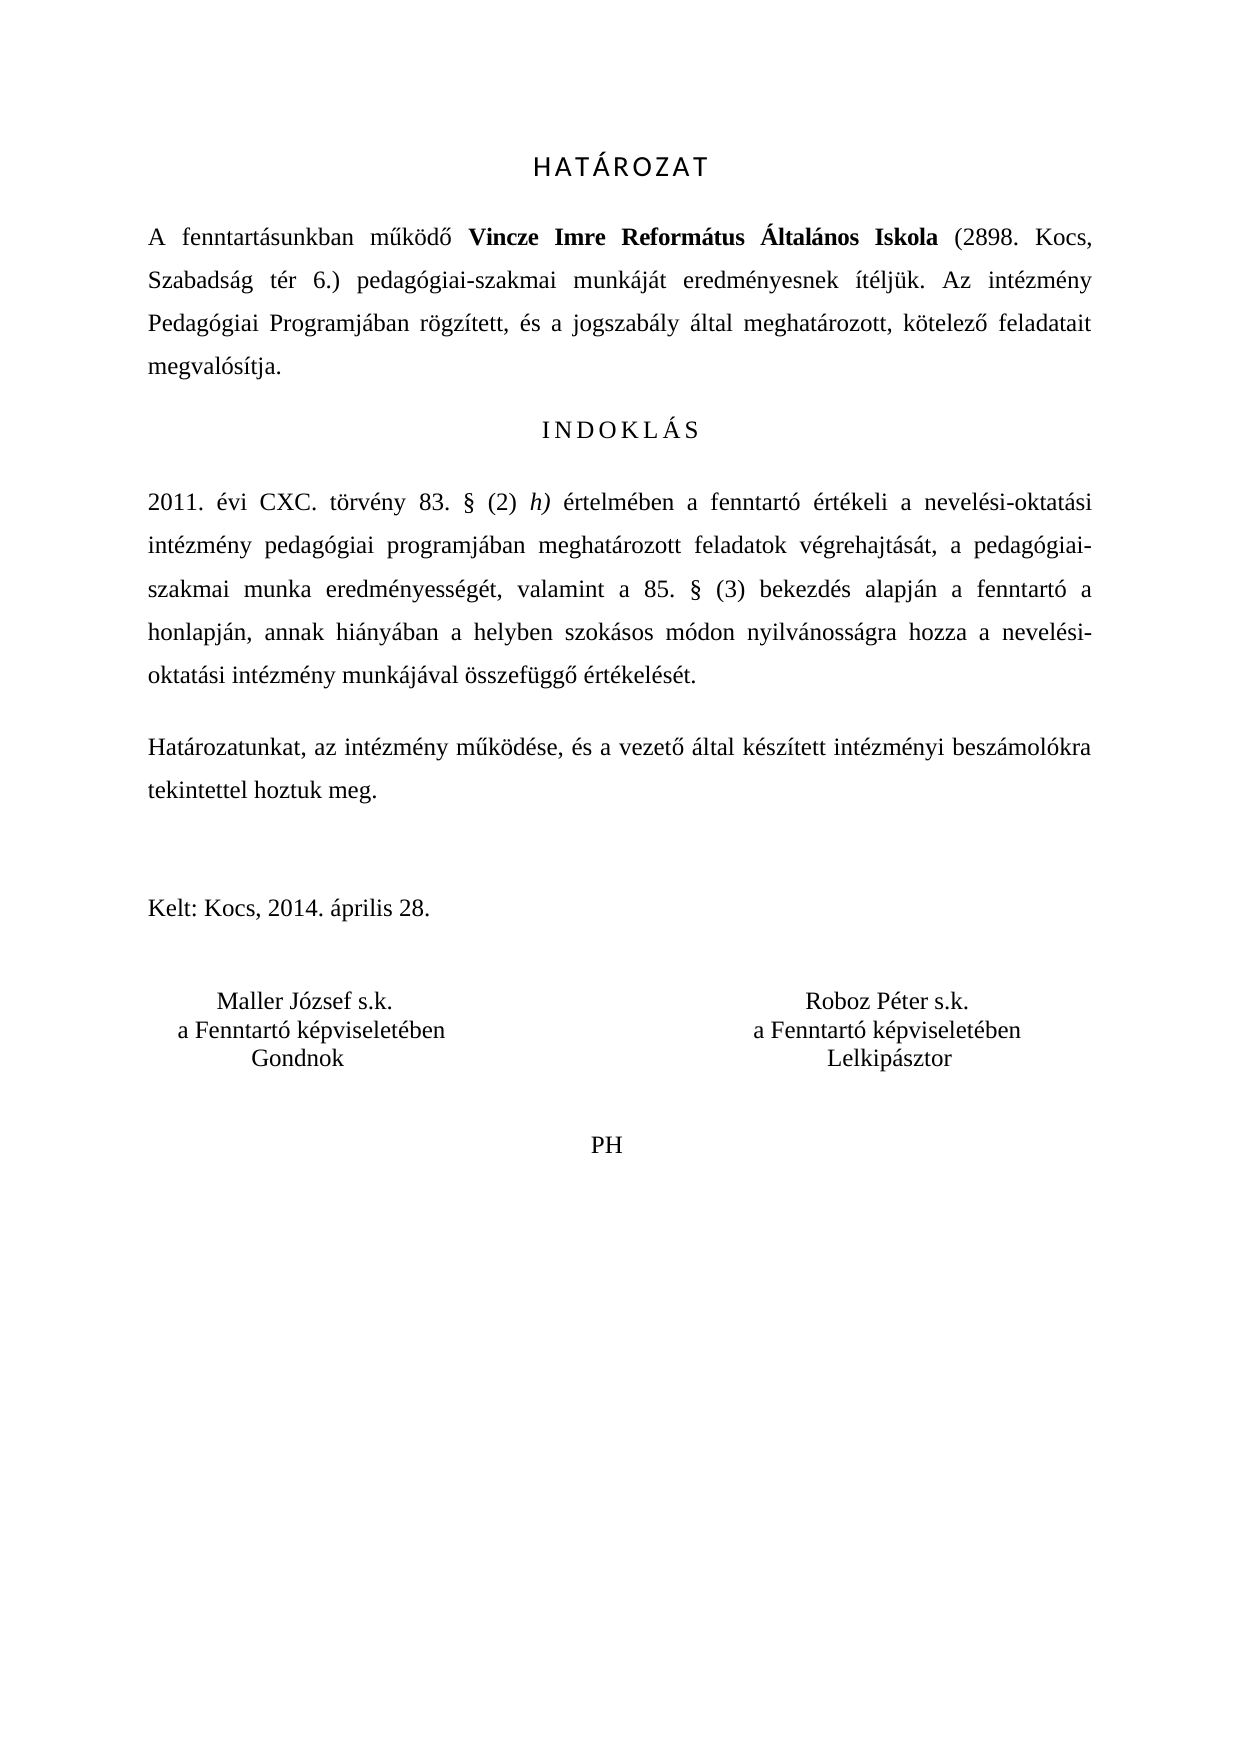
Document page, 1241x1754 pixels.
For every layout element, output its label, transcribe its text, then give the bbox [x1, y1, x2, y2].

text 2011. évi CXC. törvény 83. § (2) h) értelmében a fenntartó értékeli a nevelési-oktatási intézmény pedagógiai programjában meghatározott feladatok végrehajtását, a pedagógiai-szakmai munka eredményességét, valamint a 85. § (3) bekezdés alapján a fenntartó a honlapján, annak hiányában a helyben szokásos módon nyilvánosságra hozza a nevelési-oktatási intézmény munkájával összefüggő értékelését. [148, 487, 1093, 689]
text Kelt: Kocs, 2014. április 28. [148, 893, 1093, 922]
text Határozatunkat, az intézmény működése, és a vezető által készített intézményi beszámolókra tekintettel hoztuk meg. [148, 732, 1093, 804]
text Maller József s.k. Roboz Péter s.k. [148, 986, 1093, 1015]
text Gondnok Lelkipásztor [148, 1043, 1093, 1072]
text a Fenntartó képviseletében a Fenntartó képviseletében [148, 1015, 1093, 1043]
text INDOKLÁS [148, 415, 1093, 444]
text HATÁROZAT [148, 148, 1093, 183]
text A fenntartásunkban működő Vincze Imre Református Általános Iskola (2898. Kocs, Szabadság tér 6.) pedagógiai-szakmai munkáját eredményesnek ítéljük. Az intézmény Pedagógiai Programjában rögzített, és a jogszabály által meghatározott, kötelező feladatait megvalósítja. [148, 222, 1093, 380]
text PH [148, 1130, 1093, 1158]
